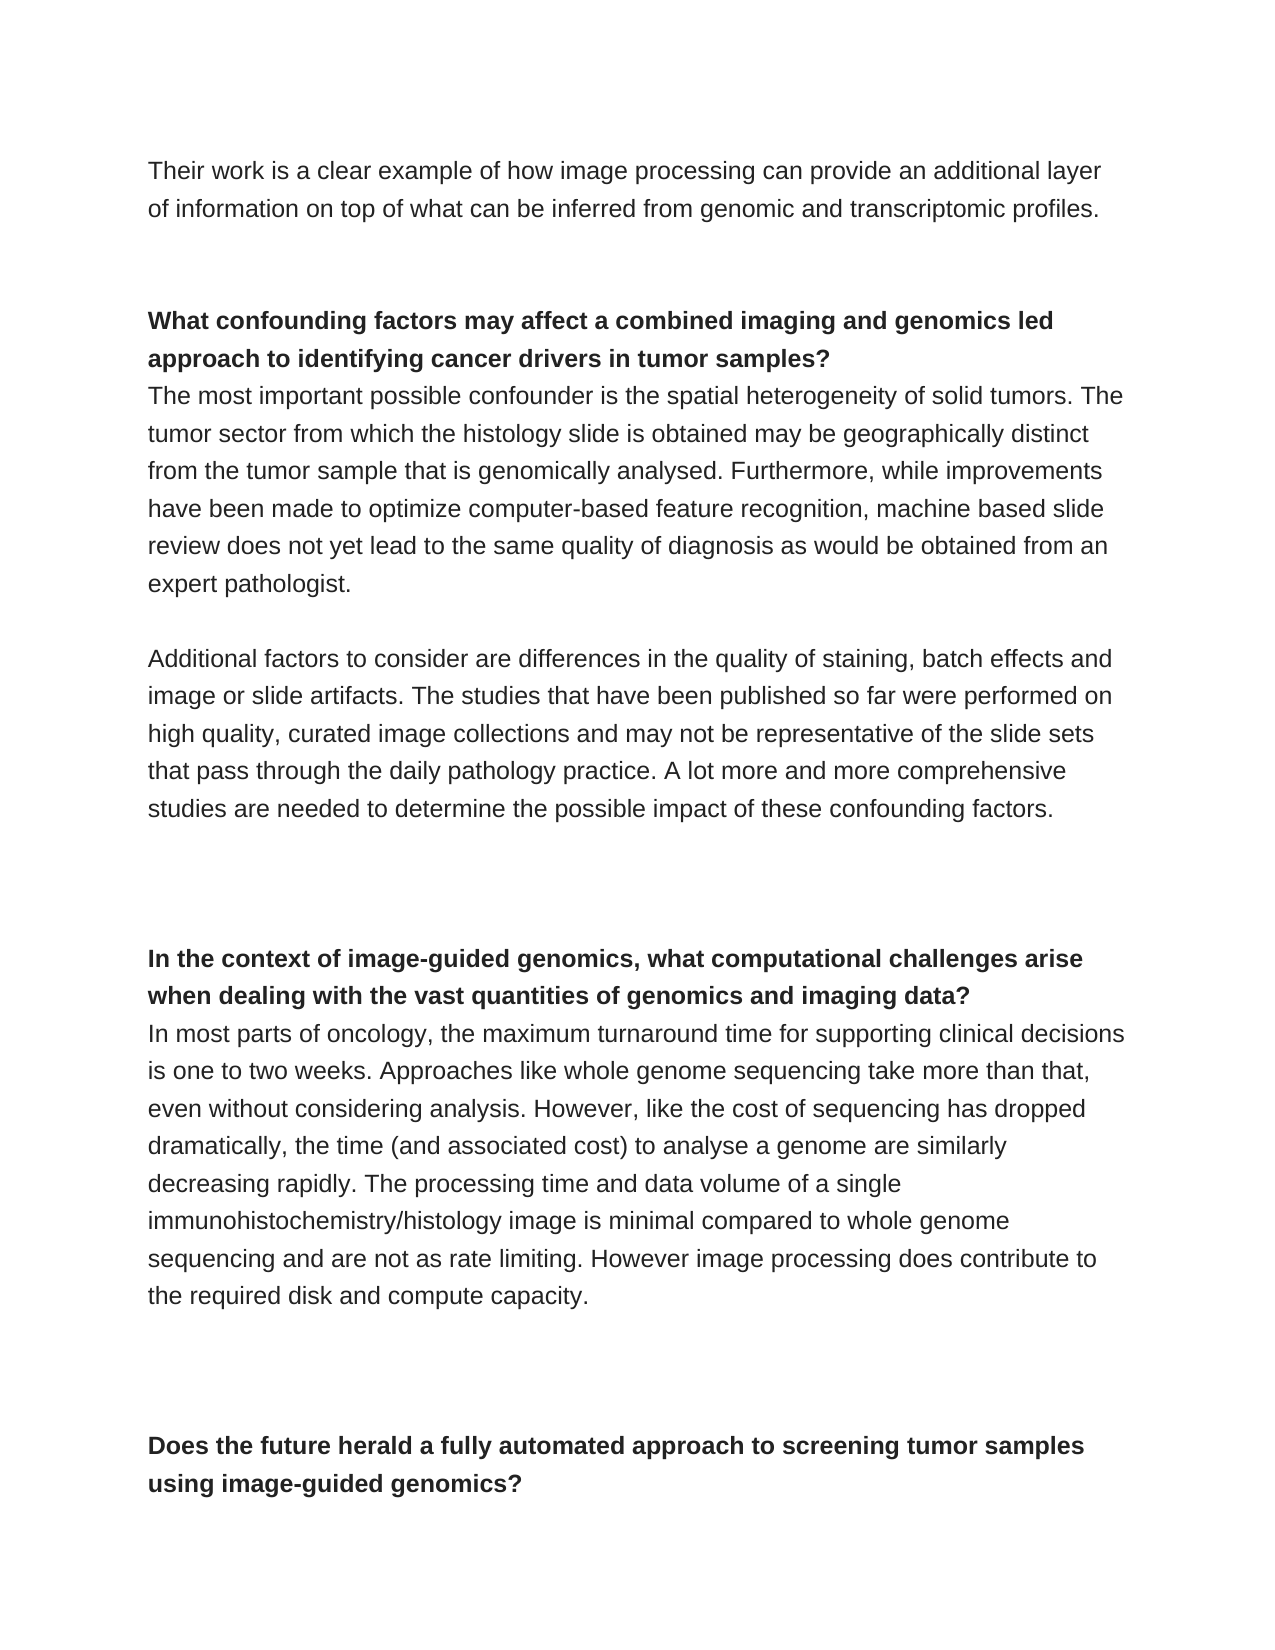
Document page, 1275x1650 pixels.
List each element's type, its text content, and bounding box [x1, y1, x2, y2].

text The most important possible confounder is the spatial heterogeneity of solid tumors. The tumor sector from which the histology slide is obtained may be geographically distinct from the tumor sample that is genomically analysed. Furthermore, while improvements have been made to optimize computer-based feature recognition, machine based slide review does not yet lead to the same quality of diagnosis as would be obtained from an expert pathologist. [148, 373, 1127, 598]
text Additional factors to consider are differences in the quality of staining, batch effects and image or slide artifacts. The studies that have been published so far were performed on high quality, curated image collections and may not be representative of the slide sets that pass through the daily pathology practice. A lot more and more comprehensive studies are needed to determine the possible impact of these confounding factors. [148, 635, 1127, 823]
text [148, 148, 1127, 223]
text What confounding factors may affect a combined imaging and genomics led approach to identifying cancer drivers in tumor samples? [148, 298, 1127, 373]
text In the context of image-guided genomics, what computational challenges arise when dealing with the vast quantities of genomics and imaging data? [148, 935, 1127, 1010]
text In most parts of oncology, the maximum turnaround time for supporting clinical decisions is one to two weeks. Approaches like whole genome sequencing take more than that, even without considering analysis. However, like the cost of sequencing has dropped dramatically, the time (and associated cost) to analyse a genome are similarly decreasing rapidly. The processing time and data volume of a single immunohistochemistry/histology image is minimal compared to whole genome sequencing and are not as rate limiting. However image processing does contribute to the required disk and compute capacity. [148, 1010, 1127, 1310]
text Does the future herald a fully automated approach to screening tumor samples using image-guided genomics? [148, 1423, 1127, 1498]
